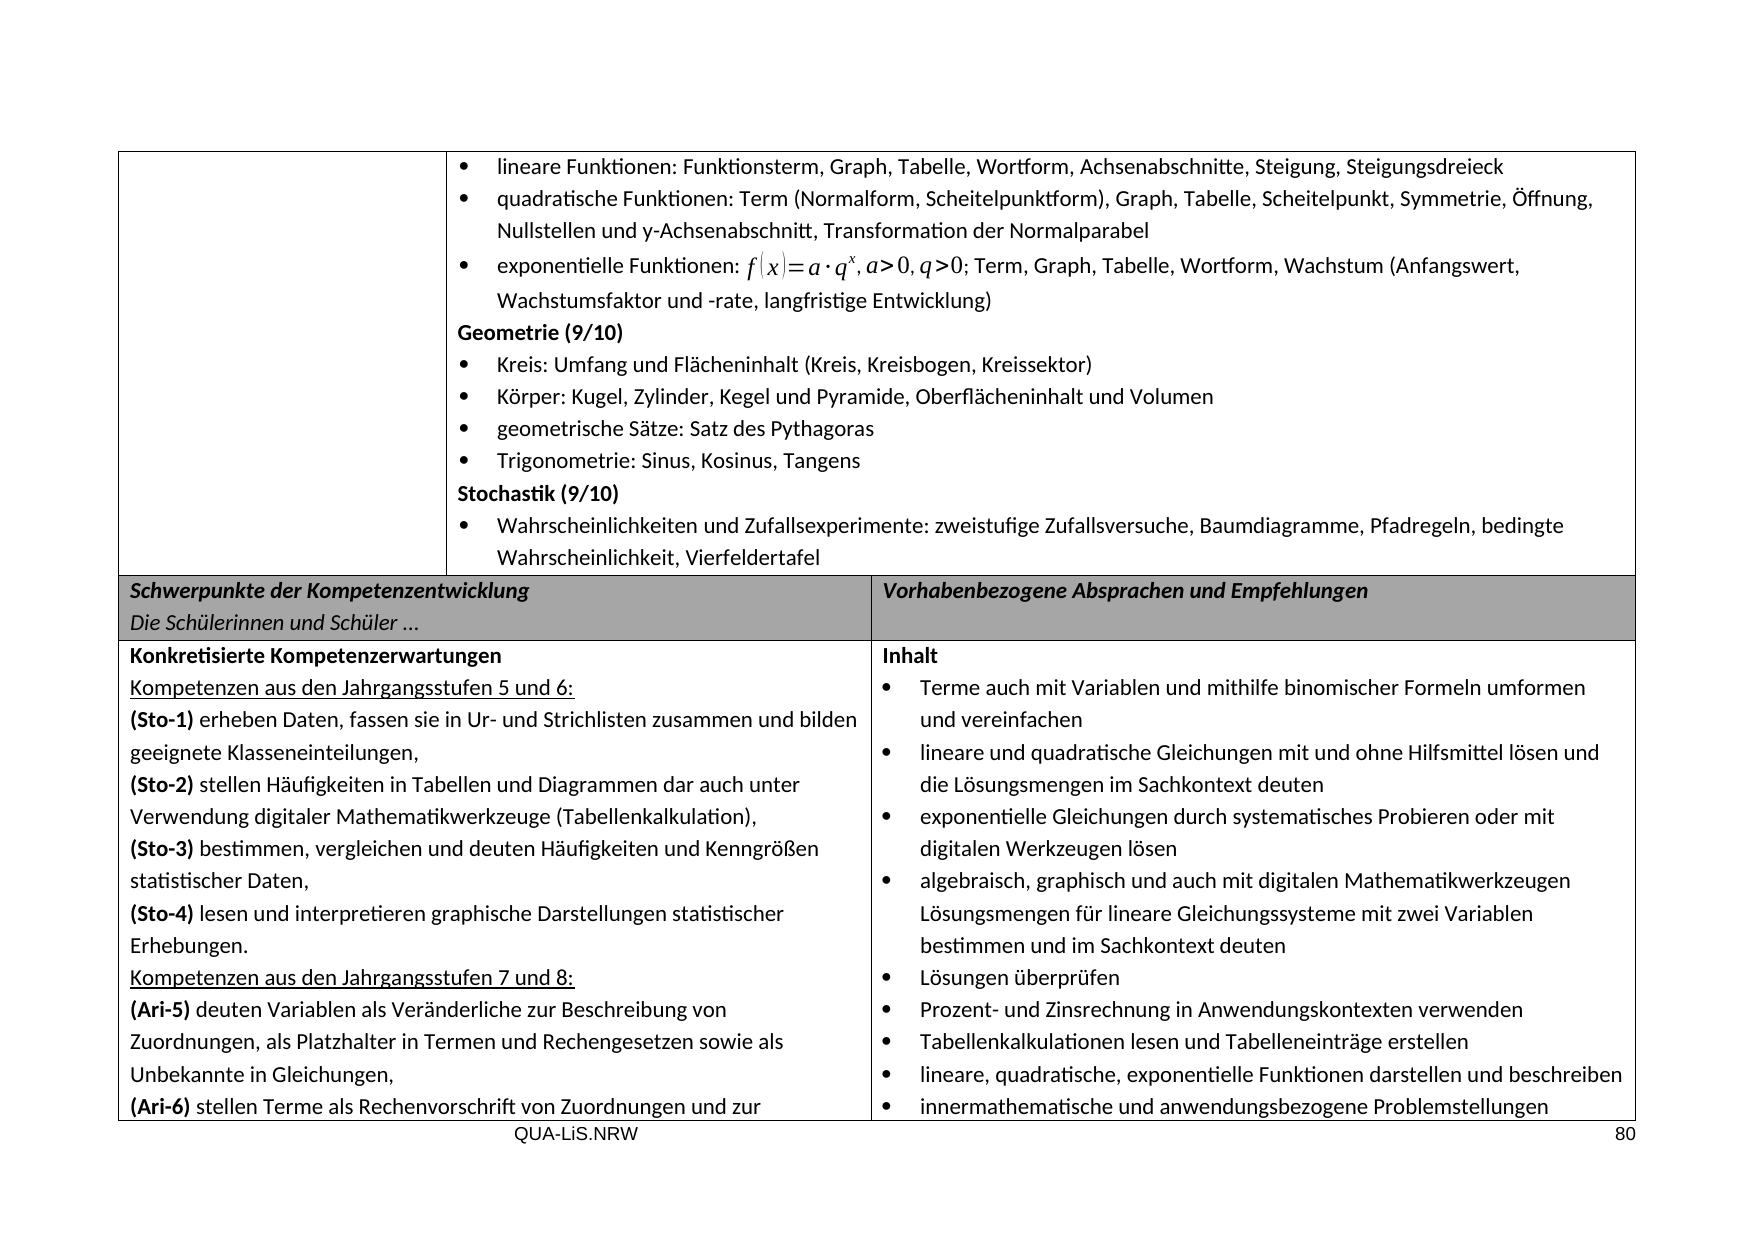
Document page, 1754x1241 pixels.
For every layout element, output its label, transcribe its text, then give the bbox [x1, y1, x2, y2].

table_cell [119, 641, 871, 1120]
table_cell Schwerpunkte der Kompetenzentwicklung Die Schülerinnen und Schüler ... [119, 576, 871, 640]
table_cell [872, 641, 1635, 1120]
table_cell Vorhabenbezogene Absprachen und Empfehlungen [872, 576, 1635, 640]
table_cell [447, 152, 1635, 575]
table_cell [119, 152, 446, 575]
